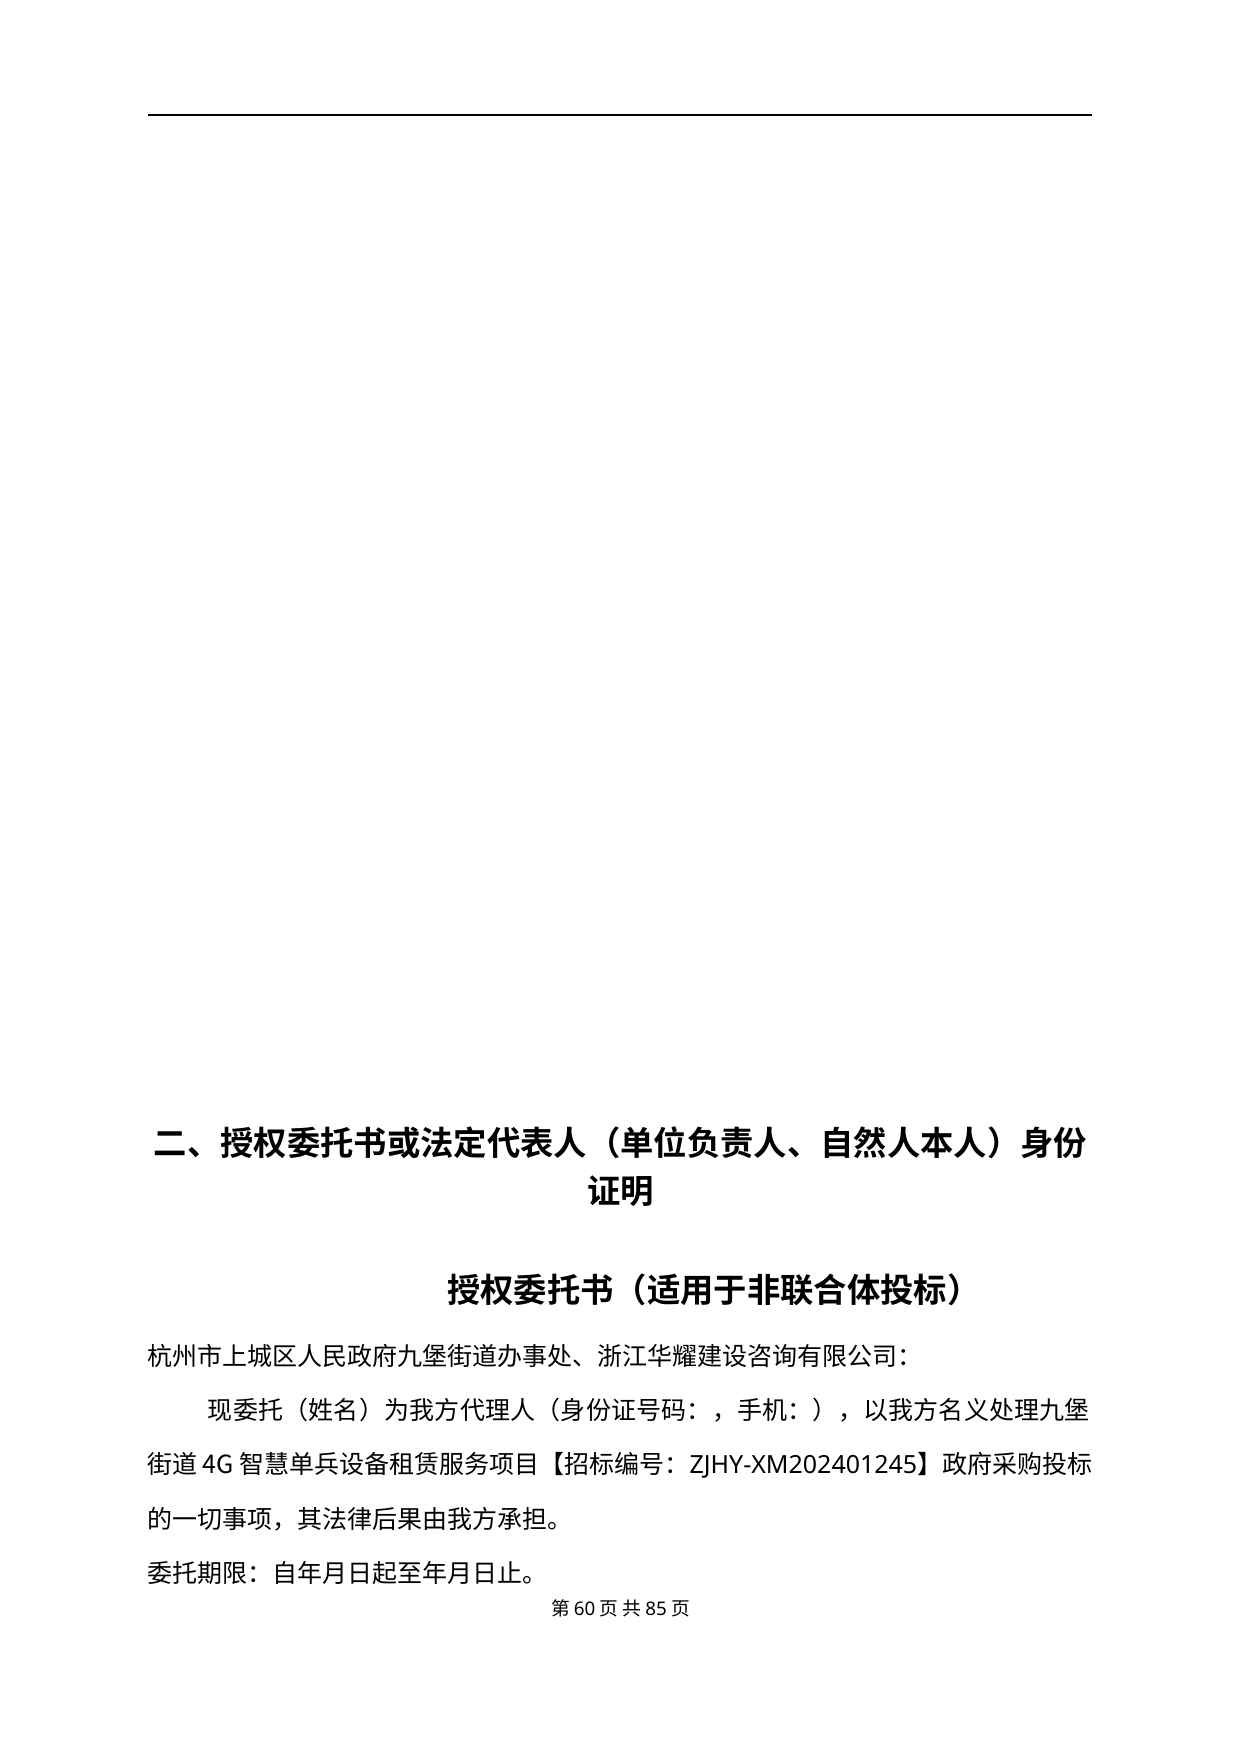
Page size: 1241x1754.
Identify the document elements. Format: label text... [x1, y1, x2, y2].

text 授权委托书（适用于非联合体投标） [148, 1264, 1092, 1312]
text 委托期限：自年月日起至年月日止。 [148, 1554, 1092, 1590]
text 杭州市上城区人民政府九堡街道办事处、浙江华耀建设咨询有限公司： [148, 1336, 1092, 1372]
text 现委托（姓名）为我方代理人（身份证号码：，手机：），以我方名义处理九堡街道4G智慧单兵设备租赁服务项目【招标编号：ZJHY-XM202401245】政府采购投标的一切事项，其法律后果由我方承担。 [148, 1391, 1092, 1536]
text 二、授权委托书或法定代表人（单位负责人、自然人本人）身份证明 [148, 1116, 1092, 1213]
